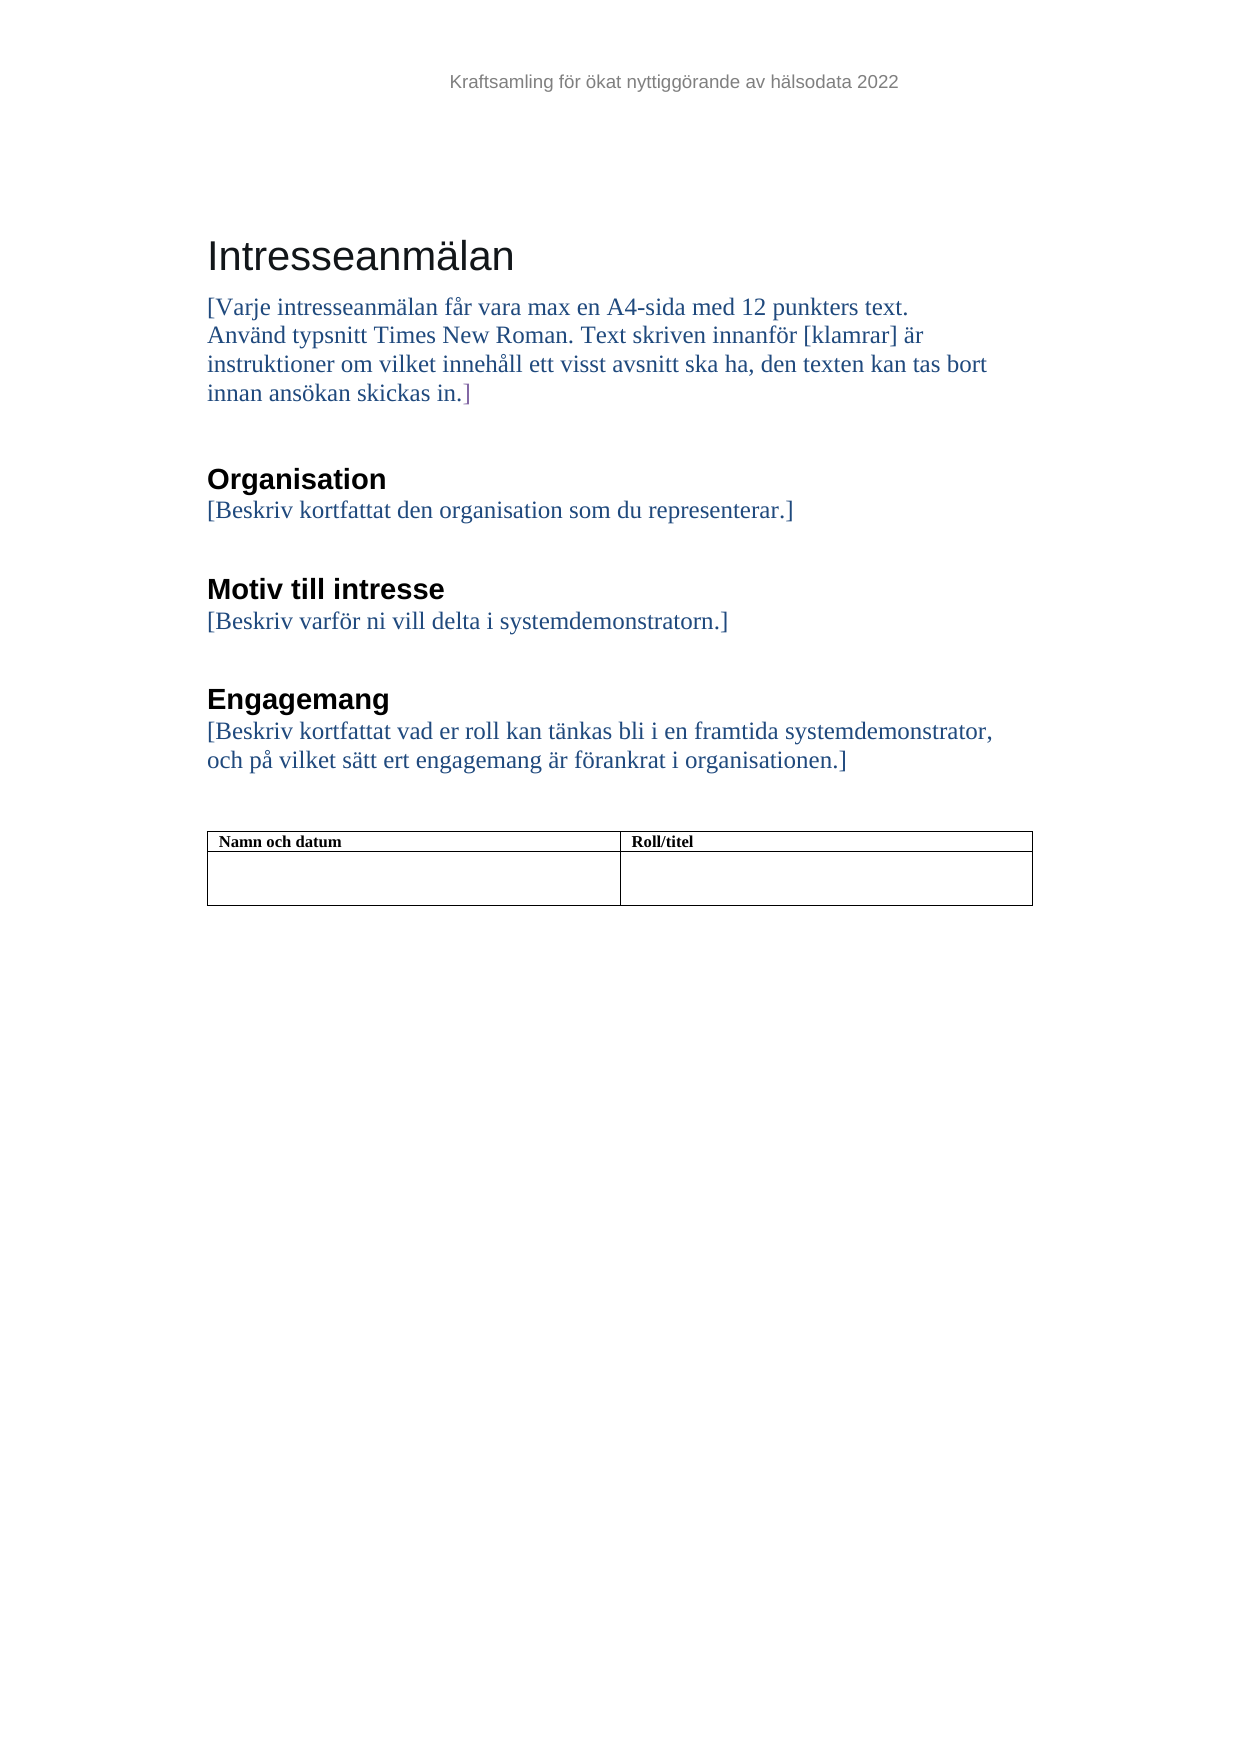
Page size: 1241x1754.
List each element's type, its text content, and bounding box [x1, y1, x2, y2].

subtitle Intresseanmälan [207, 227, 1033, 279]
text [Beskriv varför ni vill delta i systemdemonstratorn.] [207, 606, 1033, 634]
text [Beskriv kortfattat vad er roll kan tänkas bli i en framtida systemdemonstrator, och på vilket sätt ert engagemang är förankrat i organisationen.] [207, 716, 1033, 773]
table_cell [208, 852, 620, 905]
table_header Namn och datum [208, 832, 620, 851]
text Använd typsnitt Times New Roman. Text skriven innanför [klamrar] är instruktioner om vilket innehåll ett visst avsnitt ska ha, den texten kan tas bort innan ansökan skickas in.] [207, 321, 1033, 407]
text [Beskriv kortfattat den organisation som du representerar.] [207, 496, 1033, 524]
table_header Roll/titel [621, 832, 1032, 851]
table_cell [621, 852, 1032, 905]
text Motiv till intresse [207, 572, 1033, 606]
text Organisation [207, 462, 1033, 496]
text Engagemang [207, 682, 1033, 716]
text [Varje intresseanmälan får vara max en A4-sida med 12 punkters text. [207, 292, 1033, 321]
